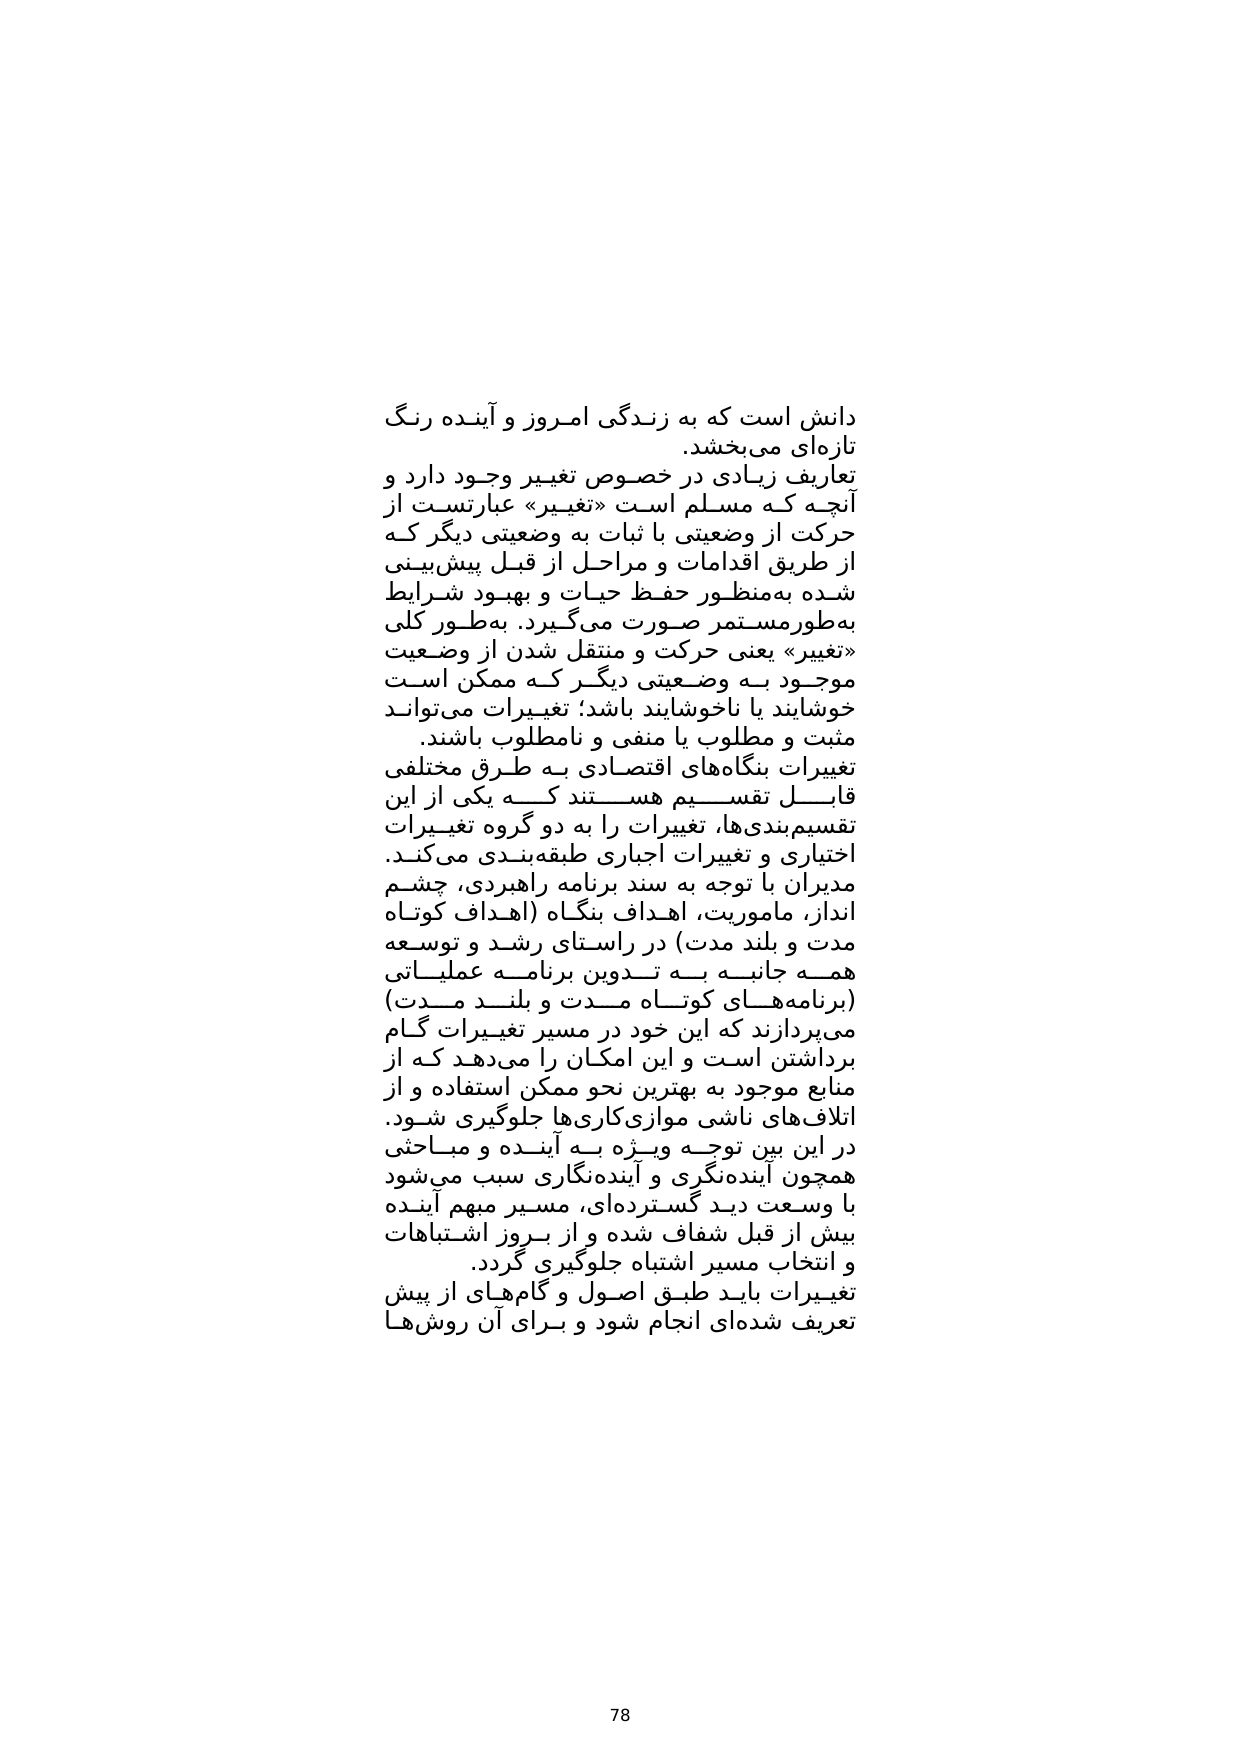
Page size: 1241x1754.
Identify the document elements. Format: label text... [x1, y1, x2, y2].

text تغییرات بنگاه‌های اقتصادی به طرق مختلفی قابل تقسیم هستند که یکی از این تقسیم‌بندی‌ها، تغییرات را به دو گروه تغییرات اختیاری و تغییرات اجباری طبقه‌بندی می‌کند. مدیران با توجه به سند برنامه راهبردی، چشم انداز، ماموریت، اهداف بنگاه (اهداف کوتاه مدت و بلند مدت) در راستای رشد و توسعه همه جانبه به تدوین برنامه عملیاتی (برنامه‌های کوتاه مدت و بلند مدت) می‌پردازند که این خود در مسیر تغییرات گام برداشتن است و این امکان را می‌دهد که از منابع موجود به بهترین نحو ممکن استفاده و از اتلاف‌های ناشی موازی‌کاری‌ها جلوگیری شود. در این بین توجه ویژه به آینده و مباحثی همچون آینده‌نگری و آینده‌نگاری سبب می‌شود با وسعت دید گسترده‌ای، مسیر مبهم آینده بیش از قبل شفاف شده و از بروز اشتباهات و انتخاب مسیر اشتباه جلوگیری گردد. [384, 752, 856, 1277]
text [384, 1277, 856, 1335]
text تعاریف زیادی در خصوص تغییر وجود دارد و آنچه که مسلم است «تغییر» عبارتست از حرکت از وضعیتی با ثبات به وضعیتی دیگر که از طریق اقدامات و مراحل از قبل پیش‌بینی شده به‌منظور حفظ حیات و بهبود شرایط به‌طورمستمر صورت می‌گیرد. به‌طور کلی «تغییر» یعنی حرکت و منتقل شدن از وضعیت موجود به وضعیتی دیگر که ممکن است خوشایند یا ناخوشایند باشد؛ تغییرات می‌تواند مثبت و مطلوب یا منفی و نامطلوب باشند. [384, 460, 856, 752]
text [384, 402, 856, 460]
